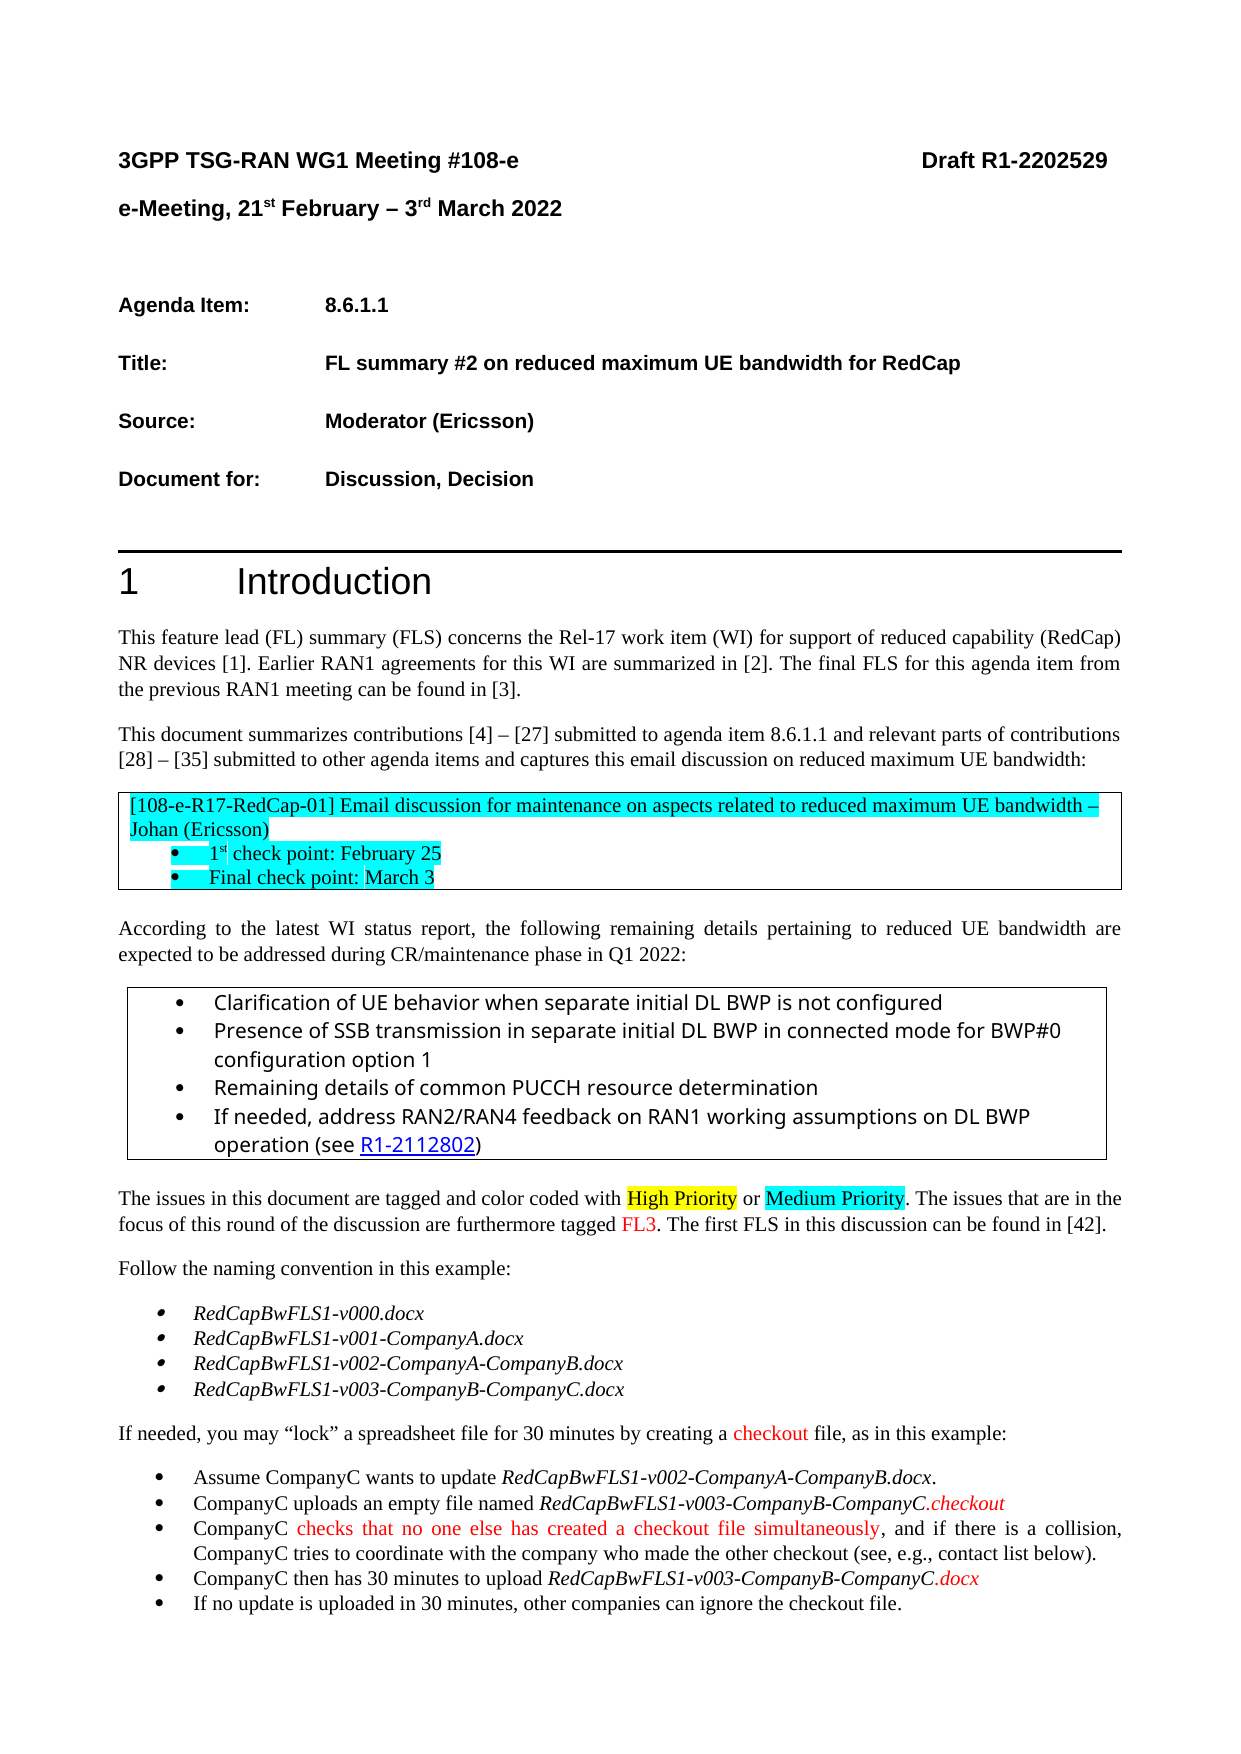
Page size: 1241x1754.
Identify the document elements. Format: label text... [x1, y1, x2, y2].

table_header Clarification of UE behavior when separate initial DL BWP is not configured Presence of SSB transmission in separate initial DL BWP in connected mode for BWP#0 configuration option 1 Remaining details of common PUCCH resource determination If needed, address RAN2/RAN4 feedback on RAN1 working assumptions on DL BWP operation (see R1-2112802) [128, 988, 1106, 1159]
list Assume CompanyC wants to update RedCapBwFLS1-v002-CompanyA-CompanyB.docx. [156, 1465, 1122, 1489]
text The issues in this document are tagged and color coded with High Priority or Medium Priority. The issues that are in the focus of this round of the discussion are furthermore tagged FL3. The first FLS in this discussion can be found in [42]. [118, 1160, 1122, 1236]
text Source: Moderator (Ericsson) [118, 409, 1122, 459]
list CompanyC checks that no one else has created a checkout file simultaneously, and if there is a collision, CompanyC tries to coordinate with the company who made the other checkout (see, e.g., contact list below). [156, 1516, 1122, 1565]
text 3GPP TSG-RAN WG1 Meeting #108-e Draft R1-2202529 [118, 147, 1122, 174]
text Title: FL summary #2 on reduced maximum UE bandwidth for RedCap [118, 351, 1122, 401]
text Agenda Item: 8.6.1.1 [118, 293, 1122, 343]
text e-Meeting, 21st February – 3rd March 2022 [118, 195, 1122, 273]
list RedCapBwFLS1-v001-CompanyA.docx [156, 1326, 1122, 1350]
text Document for: Discussion, Decision [118, 467, 1122, 491]
list RedCapBwFLS1-v003-CompanyB-CompanyC.docx [156, 1377, 1122, 1401]
list RedCapBwFLS1-v002-CompanyA-CompanyB.docx [156, 1351, 1122, 1375]
text If needed, you may “lock” a spreadsheet file for 30 minutes by creating a checkout file, as in this example: [118, 1421, 1122, 1444]
list RedCapBwFLS1-v000.docx [156, 1301, 1122, 1325]
text This document summarizes contributions [4] – [27] submitted to agenda item 8.6.1.1 and relevant parts of contributions [28] – [35] submitted to other agenda items and captures this email discussion on reduced maximum UE bandwidth: [118, 721, 1122, 771]
list CompanyC then has 30 minutes to upload RedCapBwFLS1-v003-CompanyB-CompanyC.docx [156, 1566, 1122, 1590]
text According to the latest WI status report, the following remaining details pertaining to reduced UE bandwidth are expected to be addressed during CR/maintenance phase in Q1 2022: [118, 890, 1122, 966]
list CompanyC uploads an empty file named RedCapBwFLS1-v003-CompanyB-CompanyC.checkout [156, 1490, 1122, 1514]
list If no update is uploaded in 30 minutes, other companies can ignore the checkout file. [156, 1591, 1122, 1615]
text This feature lead (FL) summary (FLS) concerns the Rel-17 work item (WI) for support of reduced capability (RedCap) NR devices [1]. Earlier RAN1 agreements for this WI are summarized in [2]. The final FLS for this agenda item from the previous RAN1 meeting can be found in [3]. [118, 625, 1122, 701]
subtitle Introduction [118, 553, 1122, 603]
table_header [108-e-R17-RedCap-01] Email discussion for maintenance on aspects related to reduced maximum UE bandwidth – Johan (Ericsson) 1st check point: February 25 Final check point: March 3 [269, 793, 1121, 889]
text Follow the naming convention in this example: [118, 1256, 1122, 1280]
